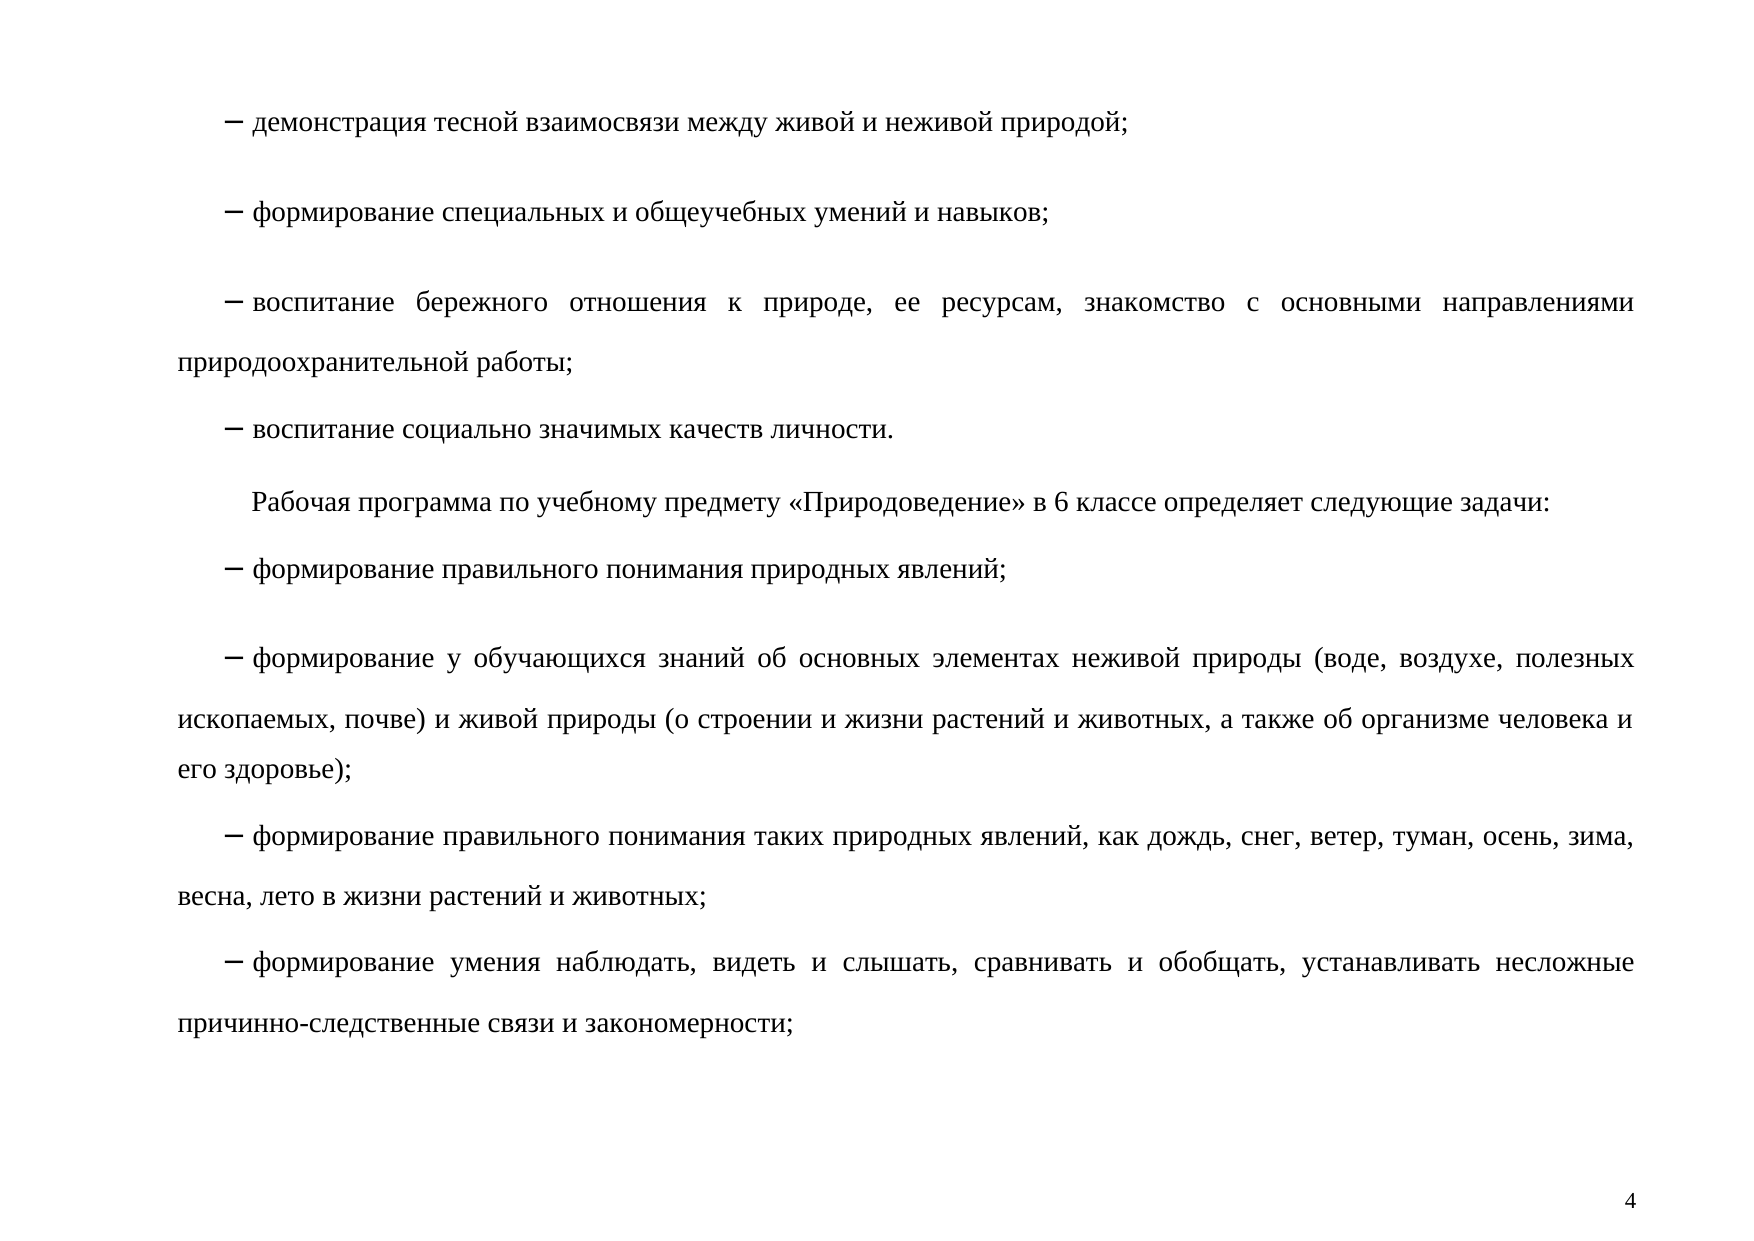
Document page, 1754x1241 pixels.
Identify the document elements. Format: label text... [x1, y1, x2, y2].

text Рабочая программа по учебному предмету «Природоведение» в 6 классе определяет следующие задачи: [177, 484, 1636, 518]
list формирование умения наблюдать, видеть и слышать, сравнивать и обобщать, устанавливать несложные причинно-следственные связи и закономерности; [177, 929, 1636, 1039]
list формирование правильного понимания природных явлений; [177, 535, 1636, 595]
list воспитание бережного отношения к природе, ее ресурсам, знакомство с основными направлениями природоохранительной работы; [177, 268, 1636, 378]
list демонстрация тесной взаимосвязи между живой и неживой природой; [177, 89, 1636, 148]
list воспитание социально значимых качеств личности. [177, 395, 1636, 455]
list формирование специальных и общеучебных умений и навыков; [177, 178, 1636, 238]
list формирование у обучающихся знаний об основных элементах неживой природы (воде, воздухе, полезных ископаемых, почве) и живой природы (о строении и жизни растений и животных, а также об организме человека и его здоровье); [177, 624, 1636, 785]
list формирование правильного понимания таких природных явлений, как дождь, снег, ветер, туман, осень, зима, весна, лето в жизни растений и животных; [177, 802, 1636, 912]
